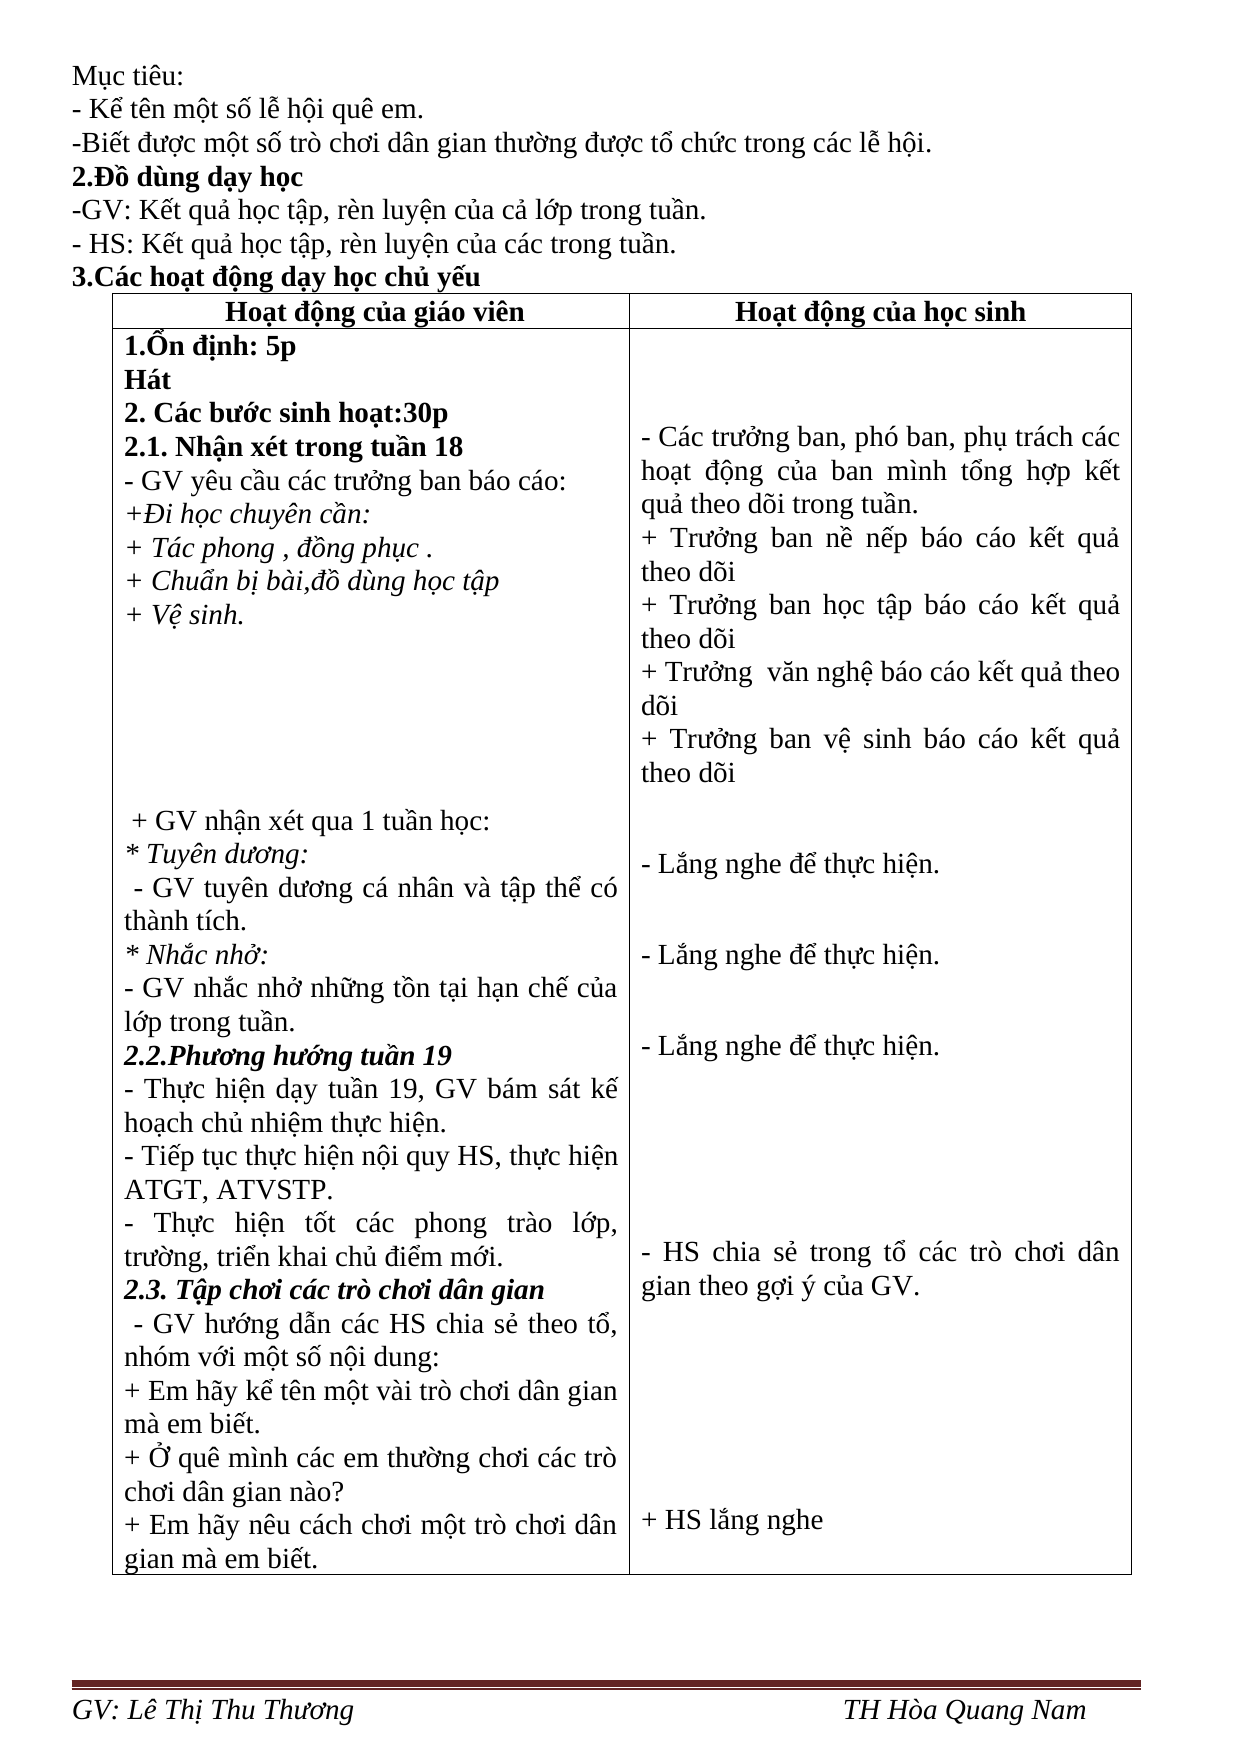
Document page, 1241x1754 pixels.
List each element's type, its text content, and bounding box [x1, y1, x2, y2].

table_header Hoạt động của học sinh [630, 294, 1131, 327]
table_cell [630, 329, 1131, 1574]
text Mục tiêu: [72, 58, 1141, 92]
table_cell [113, 329, 629, 1574]
table_header Hoạt động của giáo viên [113, 294, 629, 327]
text - HS: Kết quả học tập, rèn luyện của các trong tuần. [72, 226, 1141, 259]
text 3.Các hoạt động dạy học chủ yếu [72, 259, 1141, 293]
text 2.Đồ dùng dạy học [72, 159, 1141, 192]
text -GV: Kết quả học tập, rèn luyện của cả lớp trong tuần. [72, 192, 1141, 226]
text - Kể tên một số lễ hội quê em. [72, 92, 1141, 125]
text -Biết được một số trò chơi dân gian thường được tổ chức trong các lễ hội. [72, 125, 1141, 159]
